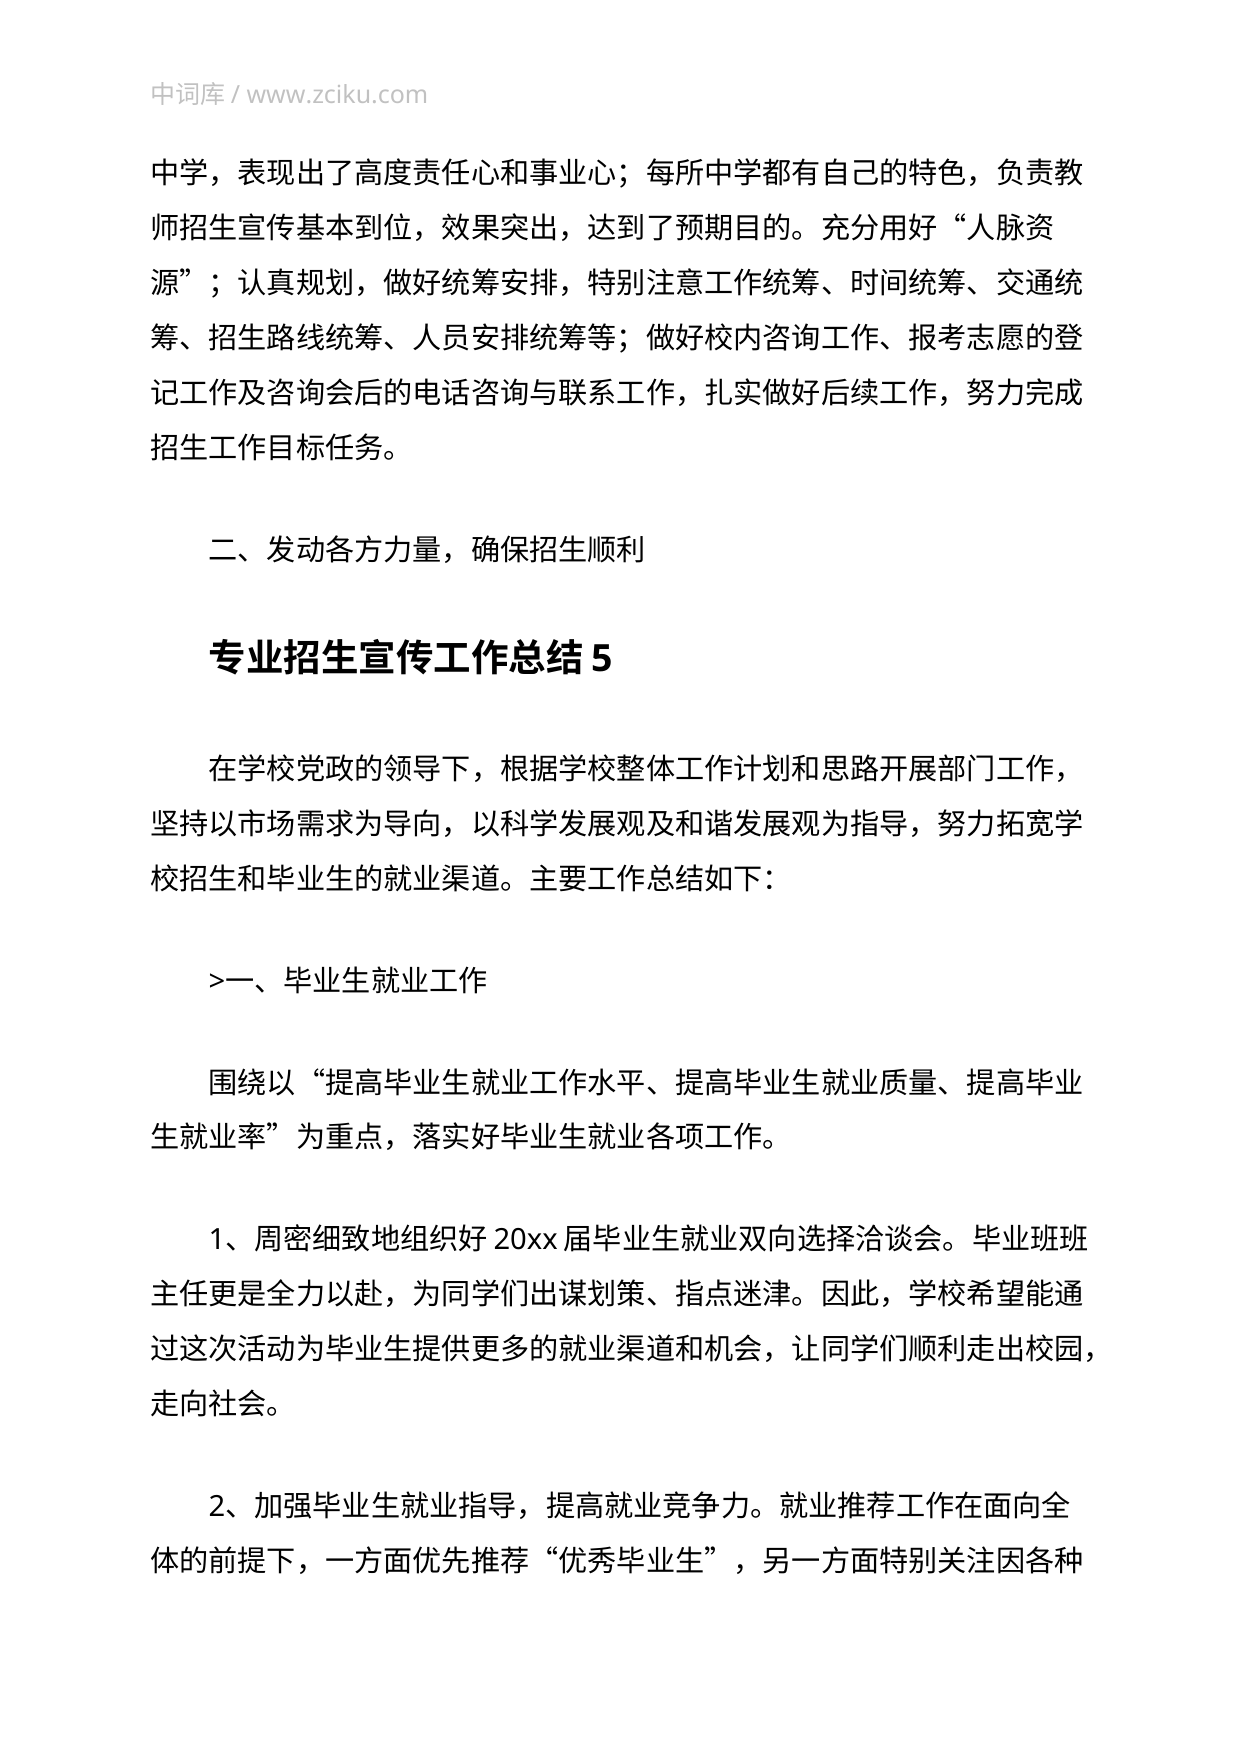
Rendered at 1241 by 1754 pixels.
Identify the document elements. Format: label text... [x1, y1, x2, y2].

text 在学校党政的领导下，根据学校整体工作计划和思路开展部门工作，坚持以市场需求为导向，以科学发展观及和谐发展观为指导，努力拓宽学校招生和毕业生的就业渠道。主要工作总结如下： [150, 746, 1090, 898]
text >一、毕业生就业工作 [150, 957, 1090, 999]
text 围绕以“提高毕业生就业工作水平、提高毕业生就业质量、提高毕业生就业率”为重点，落实好毕业生就业各项工作。 [150, 1059, 1090, 1156]
text 1、周密细致地组织好20xx届毕业生就业双向选择洽谈会。毕业班班主任更是全力以赴，为同学们出谋划策、指点迷津。因此，学校希望能通过这次活动为毕业生提供更多的就业渠道和机会，让同学们顺利走出校园，走向社会。 [150, 1216, 1090, 1423]
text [150, 150, 1090, 467]
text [150, 1482, 1090, 1580]
text 专业招生宣传工作总结5 [150, 628, 1090, 682]
text 二、发动各方力量，确保招生顺利 [150, 526, 1090, 568]
